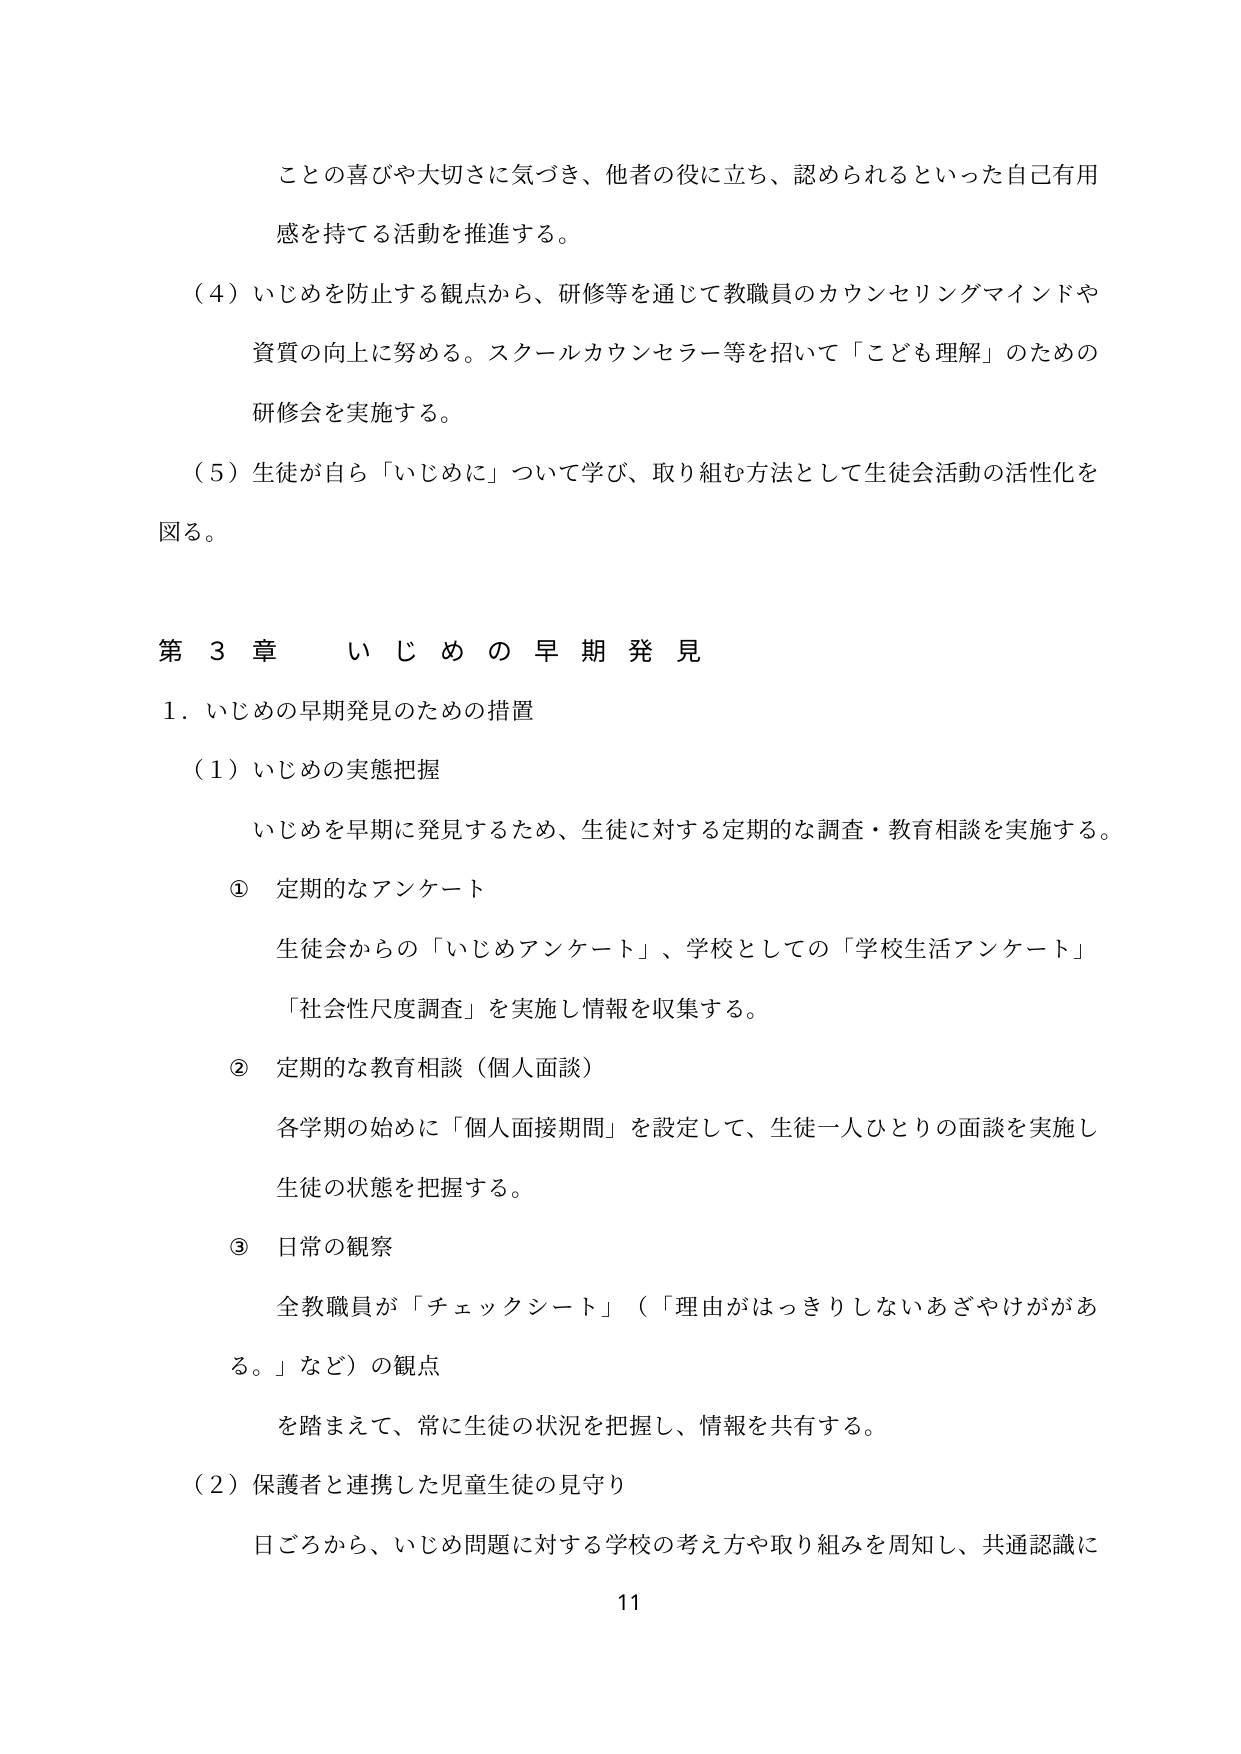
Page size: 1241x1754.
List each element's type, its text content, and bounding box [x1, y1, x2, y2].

text 全教職員が「チェックシート」（「理由がはっきりしないあざやけががある。」など）の観点 [222, 1275, 1100, 1394]
text いじめを早期に発見するため、生徒に対する定期的な調査・教育相談を実施する。 [158, 799, 1100, 858]
list 定期的なアンケート [222, 858, 1100, 918]
text （２）保護者と連携した児童生徒の見守り [158, 1454, 1100, 1514]
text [219, 143, 1100, 262]
text １．いじめの早期発見のための措置 [158, 679, 1100, 739]
text を踏まえて、常に生徒の状況を把握し、情報を共有する。 [222, 1394, 1100, 1454]
list 日常の観察 [222, 1216, 1100, 1275]
text 第３章 いじめの早期発見 [158, 620, 1100, 679]
text （４）いじめを防止する観点から、研修等を通じて教職員のカウンセリングマインドや資質の向上に努める。スクールカウンセラー等を招いて「こども理解」のための研修会を実施する。 [178, 262, 1100, 441]
text （１）いじめの実態把握 [158, 739, 1100, 799]
text 生徒会からの「いじめアンケート」、学校としての「学校生活アンケート」「社会性尺度調査」を実施し情報を収集する。 [260, 918, 1100, 1037]
text 各学期の始めに「個人面接期間」を設定して、生徒一人ひとりの面談を実施し生徒の状態を把握する。 [260, 1097, 1100, 1216]
list 定期的な教育相談（個人面談） [222, 1037, 1100, 1097]
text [240, 1514, 1100, 1573]
text （５）生徒が自ら「いじめに」ついて学び、取り組む方法として生徒会活動の活性化を図る。 [158, 441, 1100, 560]
